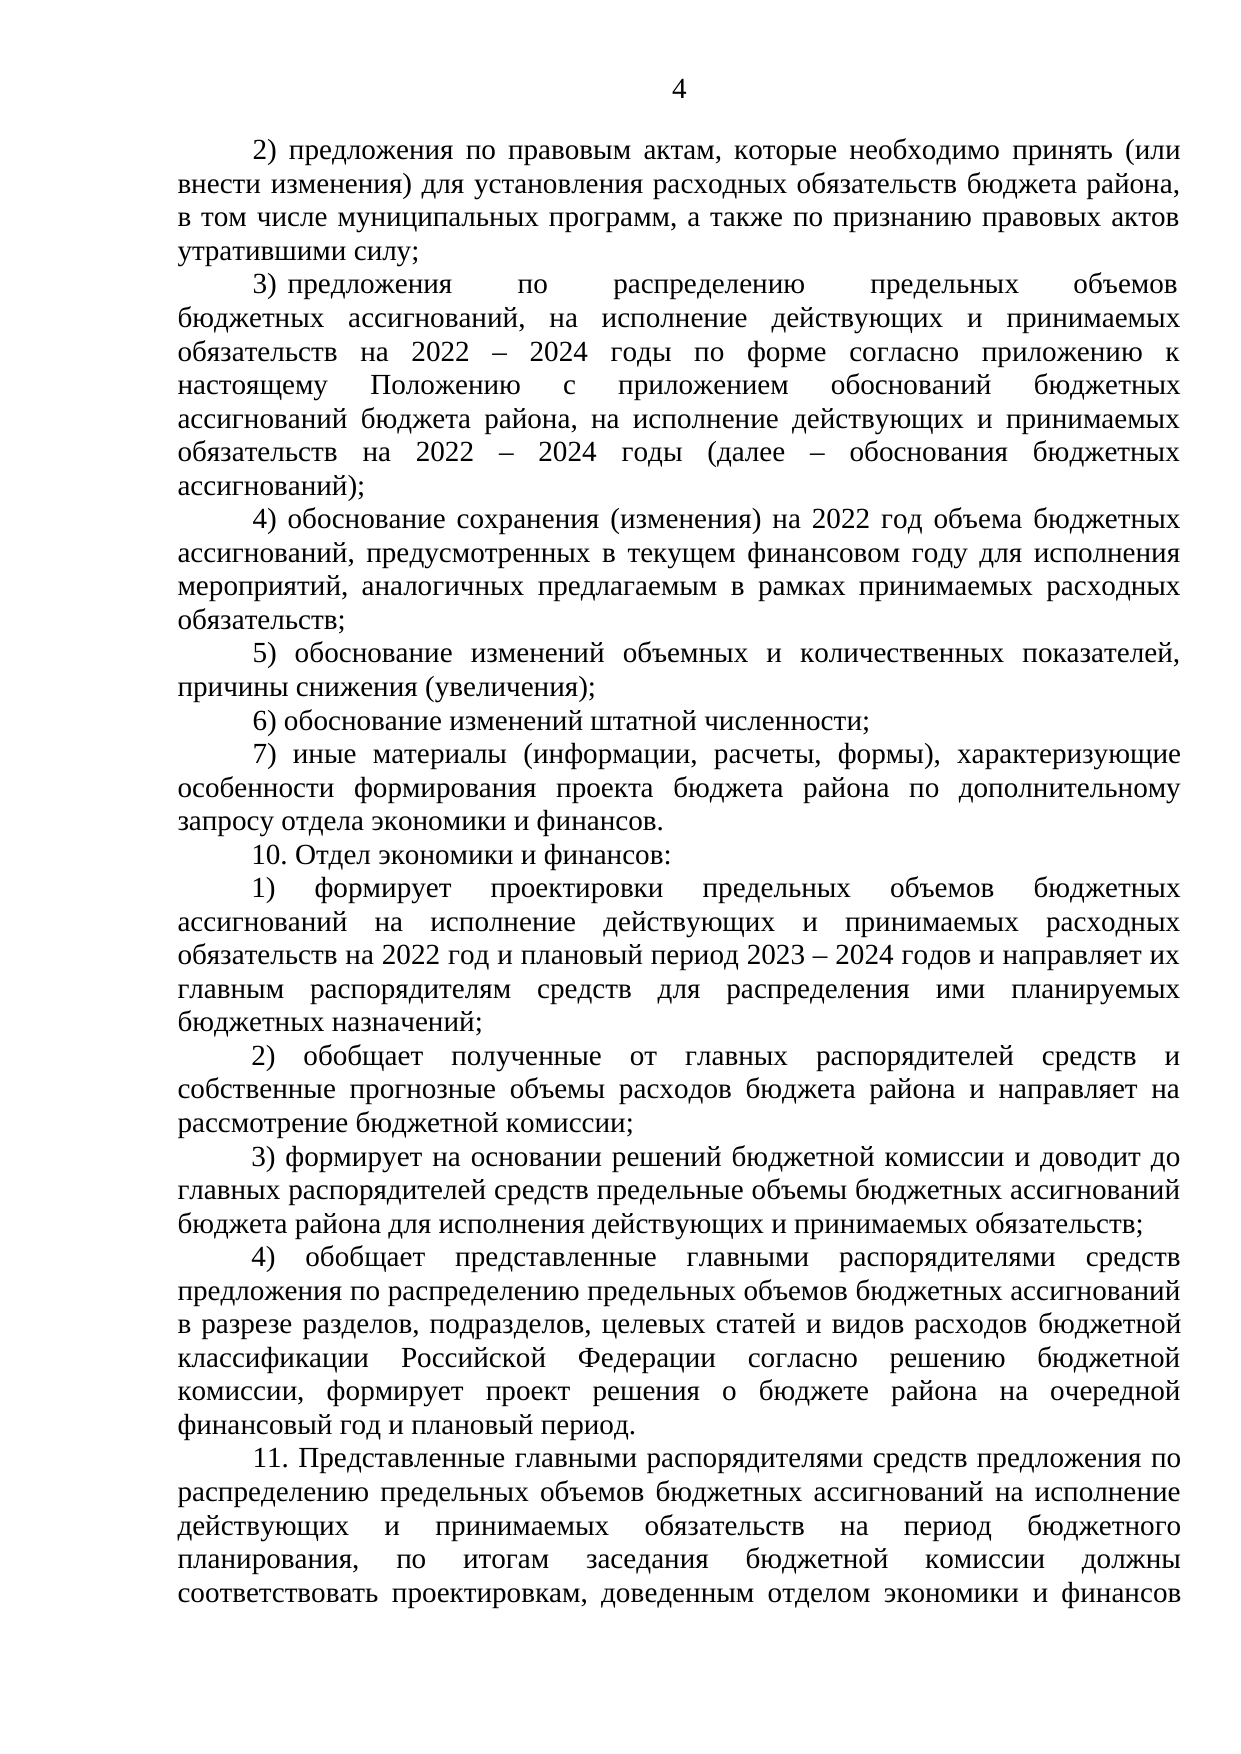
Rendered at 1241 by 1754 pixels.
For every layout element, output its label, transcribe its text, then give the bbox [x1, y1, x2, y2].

text 10. Отдел экономики и финансов: [177, 837, 1181, 870]
text 3) предложения по распределению предельных объемов бюджетных ассигнований, на исполнение действующих и принимаемых обязательств на 2022 – 2024 годы по форме согласно приложению к настоящему Положению с приложением обоснований бюджетных ассигнований бюджета района, на исполнение действующих и принимаемых обязательств на 2022 – 2024 годы (далее – обоснования бюджетных ассигнований); [177, 267, 1181, 501]
text 1) формирует проектировки предельных объемов бюджетных ассигнований на исполнение действующих и принимаемых расходных обязательств на 2022 год и плановый период 2023 – 2024 годов и направляет их главным распорядителям средств для распределения ими планируемых бюджетных назначений; [177, 870, 1181, 1038]
text 2) обобщает полученные от главных распорядителей средств и собственные прогнозные объемы расходов бюджета района и направляет на рассмотрение бюджетной комиссии; [177, 1038, 1181, 1139]
text 2) предложения по правовым актам, которые необходимо принять (или внести изменения) для установления расходных обязательств бюджета района, в том числе муниципальных программ, а также по признанию правовых актов утратившими силу; [177, 132, 1181, 267]
text 6) обоснование изменений штатной численности; [177, 703, 1181, 736]
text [177, 1441, 1182, 1608]
text 4) обоснование сохранения (изменения) на 2022 год объема бюджетных ассигнований, предусмотренных в текущем финансовом году для исполнения мероприятий, аналогичных предлагаемым в рамках принимаемых расходных обязательств; [177, 501, 1181, 636]
text 3) формирует на основании решений бюджетной комиссии и доводит до главных распорядителей средств предельные объемы бюджетных ассигнований бюджета района для исполнения действующих и принимаемых обязательств; [177, 1139, 1181, 1239]
text 5) обоснование изменений объемных и количественных показателей, причины снижения (увеличения); [177, 636, 1181, 703]
text 4) обобщает представленные главными распорядителями средств предложения по распределению предельных объемов бюджетных ассигнований в разрезе разделов, подразделов, целевых статей и видов расходов бюджетной классификации Российской Федерации согласно решению бюджетной комиссии, формирует проект решения о бюджете района на очередной финансовый год и плановый период. [177, 1239, 1181, 1441]
text 7) иные материалы (информации, расчеты, формы), характеризующие особенности формирования проекта бюджета района по дополнительному запросу отдела экономики и финансов. [177, 736, 1182, 837]
